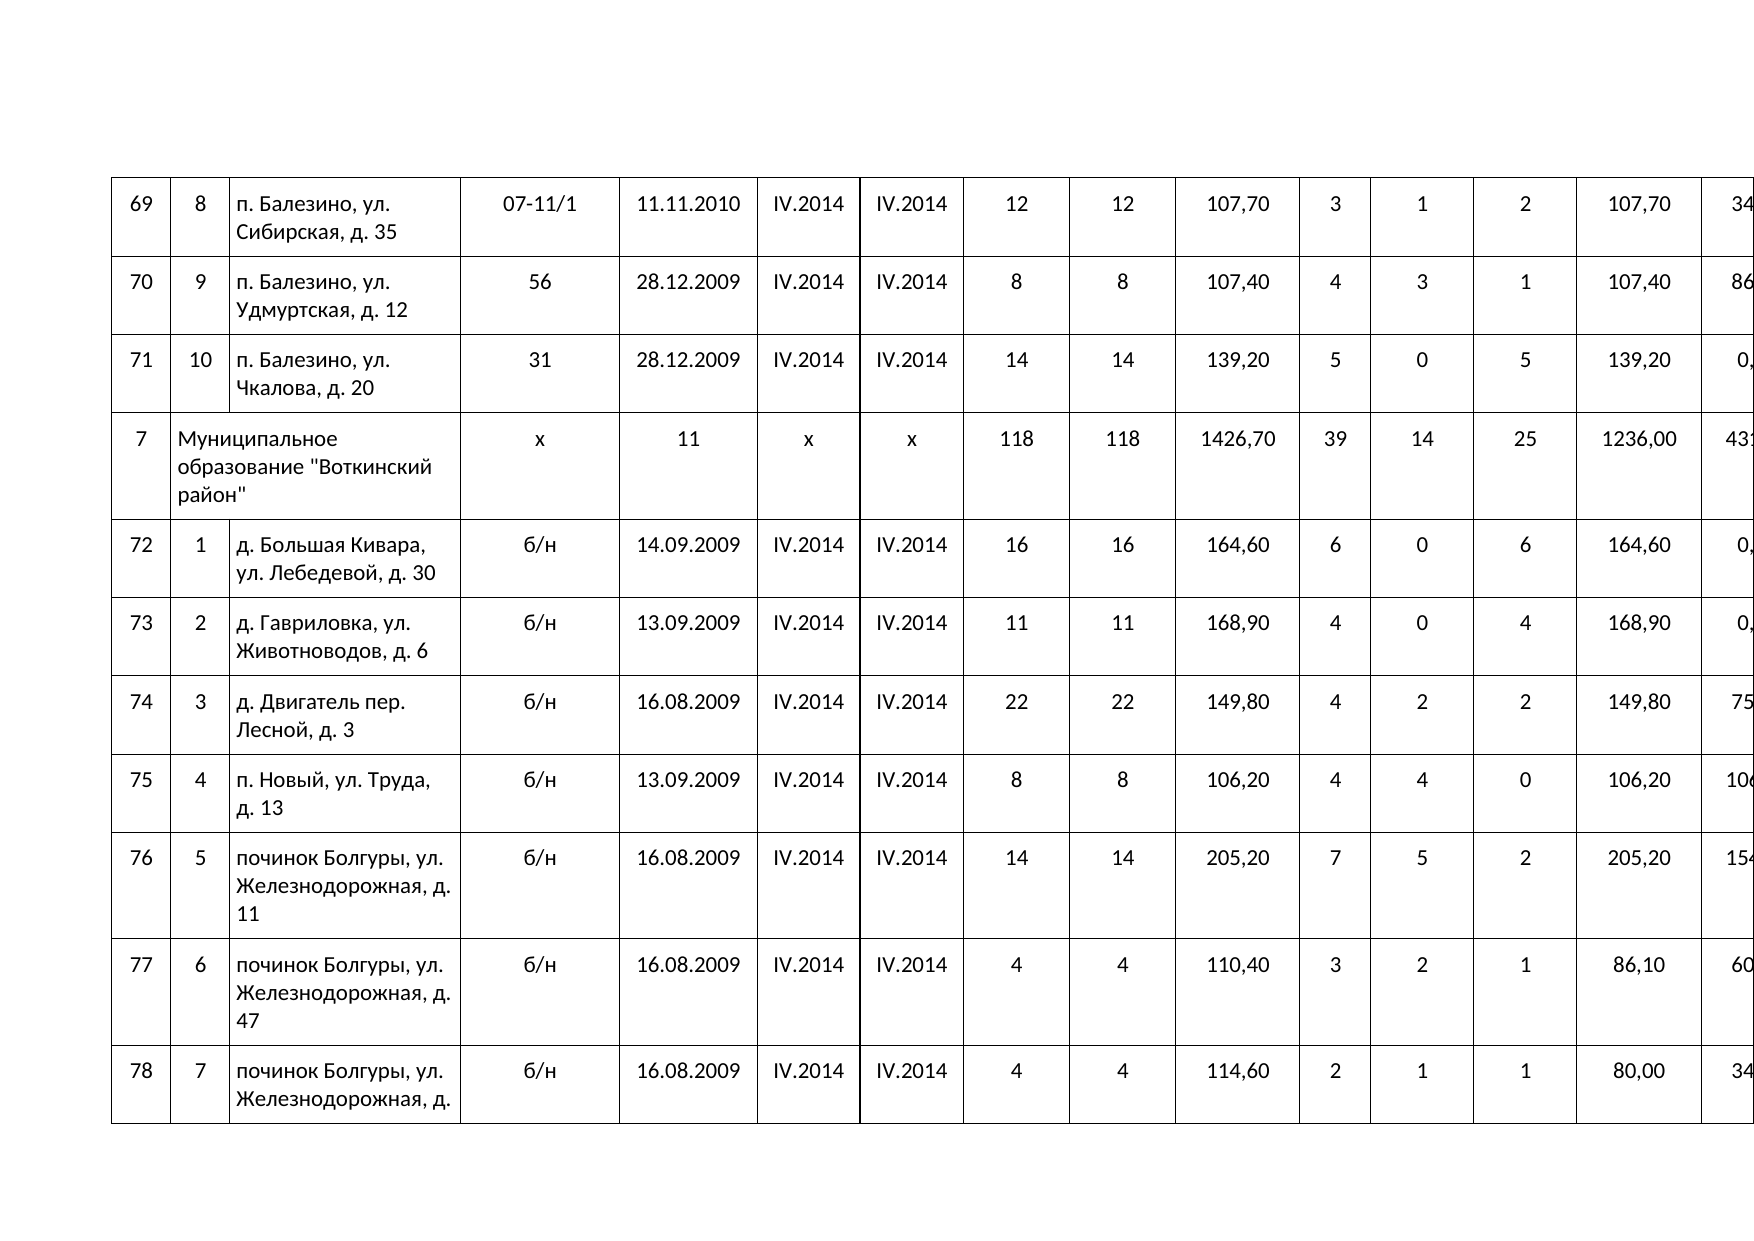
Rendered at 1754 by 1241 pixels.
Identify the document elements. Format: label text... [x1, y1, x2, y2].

table_cell 74 [112, 676, 170, 753]
table_cell 107,70 [1577, 178, 1701, 256]
table_cell 4 [964, 939, 1069, 1044]
table_cell IV.2014 [758, 178, 859, 256]
table_cell 22 [964, 676, 1069, 753]
table_cell 25 [1474, 413, 1576, 518]
table_cell 3 [171, 676, 229, 753]
table_cell 0,00 [1702, 520, 1753, 597]
table_cell б/н [461, 1046, 619, 1123]
table_cell 12 [964, 178, 1069, 256]
table_cell 12 [1070, 178, 1175, 256]
table_cell 149,80 [1176, 676, 1299, 753]
table_cell 9 [171, 257, 229, 334]
table_cell 28.12.2009 [620, 257, 757, 334]
table_cell 205,20 [1176, 833, 1299, 938]
table_cell IV.2014 [758, 755, 859, 832]
table_cell 139,20 [1577, 335, 1701, 412]
table_cell 0 [1371, 335, 1473, 412]
table_cell 2 [1371, 676, 1473, 753]
table_cell б/н [461, 939, 619, 1044]
table_cell IV.2014 [758, 257, 859, 334]
table_cell 110,40 [1176, 939, 1299, 1044]
table_cell 69 [112, 178, 170, 256]
table_cell 6 [171, 939, 229, 1044]
table_cell 164,60 [1577, 520, 1701, 597]
table_cell IV.2014 [861, 939, 963, 1044]
table_cell 11.11.2010 [620, 178, 757, 256]
table_cell 71 [112, 335, 170, 412]
table_cell 0,00 [1702, 598, 1753, 675]
table_cell 0 [1474, 755, 1576, 832]
table_cell 1426,70 [1176, 413, 1299, 518]
table_cell 16 [964, 520, 1069, 597]
table_cell 11 [964, 598, 1069, 675]
table_cell б/н [461, 833, 619, 938]
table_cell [230, 1046, 460, 1123]
table_cell починок Болгуры, ул. Железнодорожная, д. 47 [230, 939, 460, 1044]
table_cell 2 [171, 598, 229, 675]
table_cell x [461, 413, 619, 518]
table_cell 2 [1300, 1046, 1370, 1123]
table_cell IV.2014 [861, 520, 963, 597]
table_cell б/н [461, 520, 619, 597]
table_cell 107,70 [1176, 178, 1299, 256]
table_cell 86,70 [1702, 257, 1753, 334]
table_cell 8 [964, 257, 1069, 334]
table_cell 106,20 [1577, 755, 1701, 832]
table_cell 16.08.2009 [620, 939, 757, 1044]
table_cell IV.2014 [861, 257, 963, 334]
table_cell б/н [461, 676, 619, 753]
table_cell x [758, 413, 859, 518]
table_cell 107,40 [1577, 257, 1701, 334]
table_cell 118 [964, 413, 1069, 518]
table_cell 1 [171, 520, 229, 597]
table_cell IV.2014 [861, 598, 963, 675]
table_cell 7 [1300, 833, 1370, 938]
table_cell 4 [1300, 755, 1370, 832]
table_cell 8 [964, 755, 1069, 832]
table_cell 34,70 [1702, 1046, 1753, 1123]
table_cell 75 [112, 755, 170, 832]
table_cell 5 [171, 833, 229, 938]
table_cell 107,40 [1176, 257, 1299, 334]
table_cell 4 [1070, 1046, 1175, 1123]
table_cell 14 [1070, 335, 1175, 412]
table_cell IV.2014 [758, 833, 859, 938]
table_cell 14 [1070, 833, 1175, 938]
table_cell 8 [1070, 755, 1175, 832]
table_cell 16.08.2009 [620, 1046, 757, 1123]
table_cell 70 [112, 257, 170, 334]
table_cell 4 [1070, 939, 1175, 1044]
table_cell починок Болгуры, ул. Железнодорожная, д. 11 [230, 833, 460, 938]
table_cell IV.2014 [861, 676, 963, 753]
table_cell 4 [964, 1046, 1069, 1123]
table_cell 1 [1474, 1046, 1576, 1123]
table_cell 8 [171, 178, 229, 256]
table_cell IV.2014 [861, 1046, 963, 1123]
table_cell 0,00 [1702, 335, 1753, 412]
table_cell IV.2014 [758, 676, 859, 753]
table_cell 14 [1371, 413, 1473, 518]
table_cell 5 [1300, 335, 1370, 412]
table_cell 1 [1371, 1046, 1473, 1123]
table_cell IV.2014 [758, 939, 859, 1044]
table_cell 22 [1070, 676, 1175, 753]
table_cell 3 [1371, 257, 1473, 334]
table_cell п. Новый, ул. Труда, д. 13 [230, 755, 460, 832]
table_cell 6 [1300, 520, 1370, 597]
table_cell 34,20 [1702, 178, 1753, 256]
table_cell 114,60 [1176, 1046, 1299, 1123]
table_cell 14 [964, 335, 1069, 412]
table_cell 1 [1474, 939, 1576, 1044]
table_cell 164,60 [1176, 520, 1299, 597]
table_cell 78 [112, 1046, 170, 1123]
table_cell 77 [112, 939, 170, 1044]
table_cell IV.2014 [758, 598, 859, 675]
table_cell д. Большая Кивара, ул. Лебедевой, д. 30 [230, 520, 460, 597]
table_cell x [861, 413, 963, 518]
table_cell IV.2014 [758, 520, 859, 597]
table_cell 0 [1371, 598, 1473, 675]
table_cell 205,20 [1577, 833, 1701, 938]
table_cell 60,70 [1702, 939, 1753, 1044]
table_cell б/н [461, 598, 619, 675]
table_cell 2 [1474, 833, 1576, 938]
table_cell 11 [1070, 598, 1175, 675]
table_cell п. Балезино, ул. Удмуртская, д. 12 [230, 257, 460, 334]
table_cell 431,60 [1702, 413, 1753, 518]
table_cell д. Гавриловка, ул. Животноводов, д. 6 [230, 598, 460, 675]
table_cell 14 [964, 833, 1069, 938]
table_cell п. Балезино, ул. Сибирская, д. 35 [230, 178, 460, 256]
table_cell д. Двигатель пер. Лесной, д. 3 [230, 676, 460, 753]
table_cell 13.09.2009 [620, 598, 757, 675]
table_cell Муниципальное образование "Воткинский район" [171, 413, 460, 518]
table_cell 4 [1300, 676, 1370, 753]
table_cell 4 [1474, 598, 1576, 675]
table_cell 31 [461, 335, 619, 412]
table_cell 14.09.2009 [620, 520, 757, 597]
table_cell 28.12.2009 [620, 335, 757, 412]
table_cell 168,90 [1577, 598, 1701, 675]
table_cell 2 [1371, 939, 1473, 1044]
table_cell 3 [1300, 178, 1370, 256]
table_cell 4 [1300, 598, 1370, 675]
table_cell 149,80 [1577, 676, 1701, 753]
table_cell 4 [171, 755, 229, 832]
table_cell 7 [171, 1046, 229, 1123]
table_cell б/н [461, 755, 619, 832]
table_cell 16.08.2009 [620, 833, 757, 938]
table_cell 1 [1371, 178, 1473, 256]
table_cell 1 [1474, 257, 1576, 334]
table_cell 76 [112, 833, 170, 938]
table_cell п. Балезино, ул. Чкалова, д. 20 [230, 335, 460, 412]
table_cell 07-11/1 [461, 178, 619, 256]
table_cell 72 [112, 520, 170, 597]
table_cell 75,30 [1702, 676, 1753, 753]
table_cell 80,00 [1577, 1046, 1701, 1123]
table_cell 10 [171, 335, 229, 412]
table_cell 56 [461, 257, 619, 334]
table_cell 73 [112, 598, 170, 675]
table_cell 2 [1474, 676, 1576, 753]
table_cell 4 [1371, 755, 1473, 832]
table_cell IV.2014 [861, 178, 963, 256]
table_cell 86,10 [1577, 939, 1701, 1044]
table_cell IV.2014 [861, 755, 963, 832]
table_cell IV.2014 [861, 833, 963, 938]
table_cell 16.08.2009 [620, 676, 757, 753]
table_cell IV.2014 [758, 1046, 859, 1123]
table_cell 39 [1300, 413, 1370, 518]
table_cell 139,20 [1176, 335, 1299, 412]
table_cell 5 [1474, 335, 1576, 412]
table_cell 0 [1371, 520, 1473, 597]
table_cell 118 [1070, 413, 1175, 518]
table_cell 11 [620, 413, 757, 518]
table_cell 1236,00 [1577, 413, 1701, 518]
table_cell 168,90 [1176, 598, 1299, 675]
table_cell 7 [112, 413, 170, 518]
table_cell 3 [1300, 939, 1370, 1044]
table_cell 4 [1300, 257, 1370, 334]
table_cell 154,70 [1702, 833, 1753, 938]
table_cell 106,20 [1702, 755, 1753, 832]
table_cell 16 [1070, 520, 1175, 597]
table_cell 6 [1474, 520, 1576, 597]
table_cell IV.2014 [861, 335, 963, 412]
table_cell 2 [1474, 178, 1576, 256]
table_cell 106,20 [1176, 755, 1299, 832]
table_cell 13.09.2009 [620, 755, 757, 832]
table_cell 8 [1070, 257, 1175, 334]
table_cell 5 [1371, 833, 1473, 938]
table_cell IV.2014 [758, 335, 859, 412]
